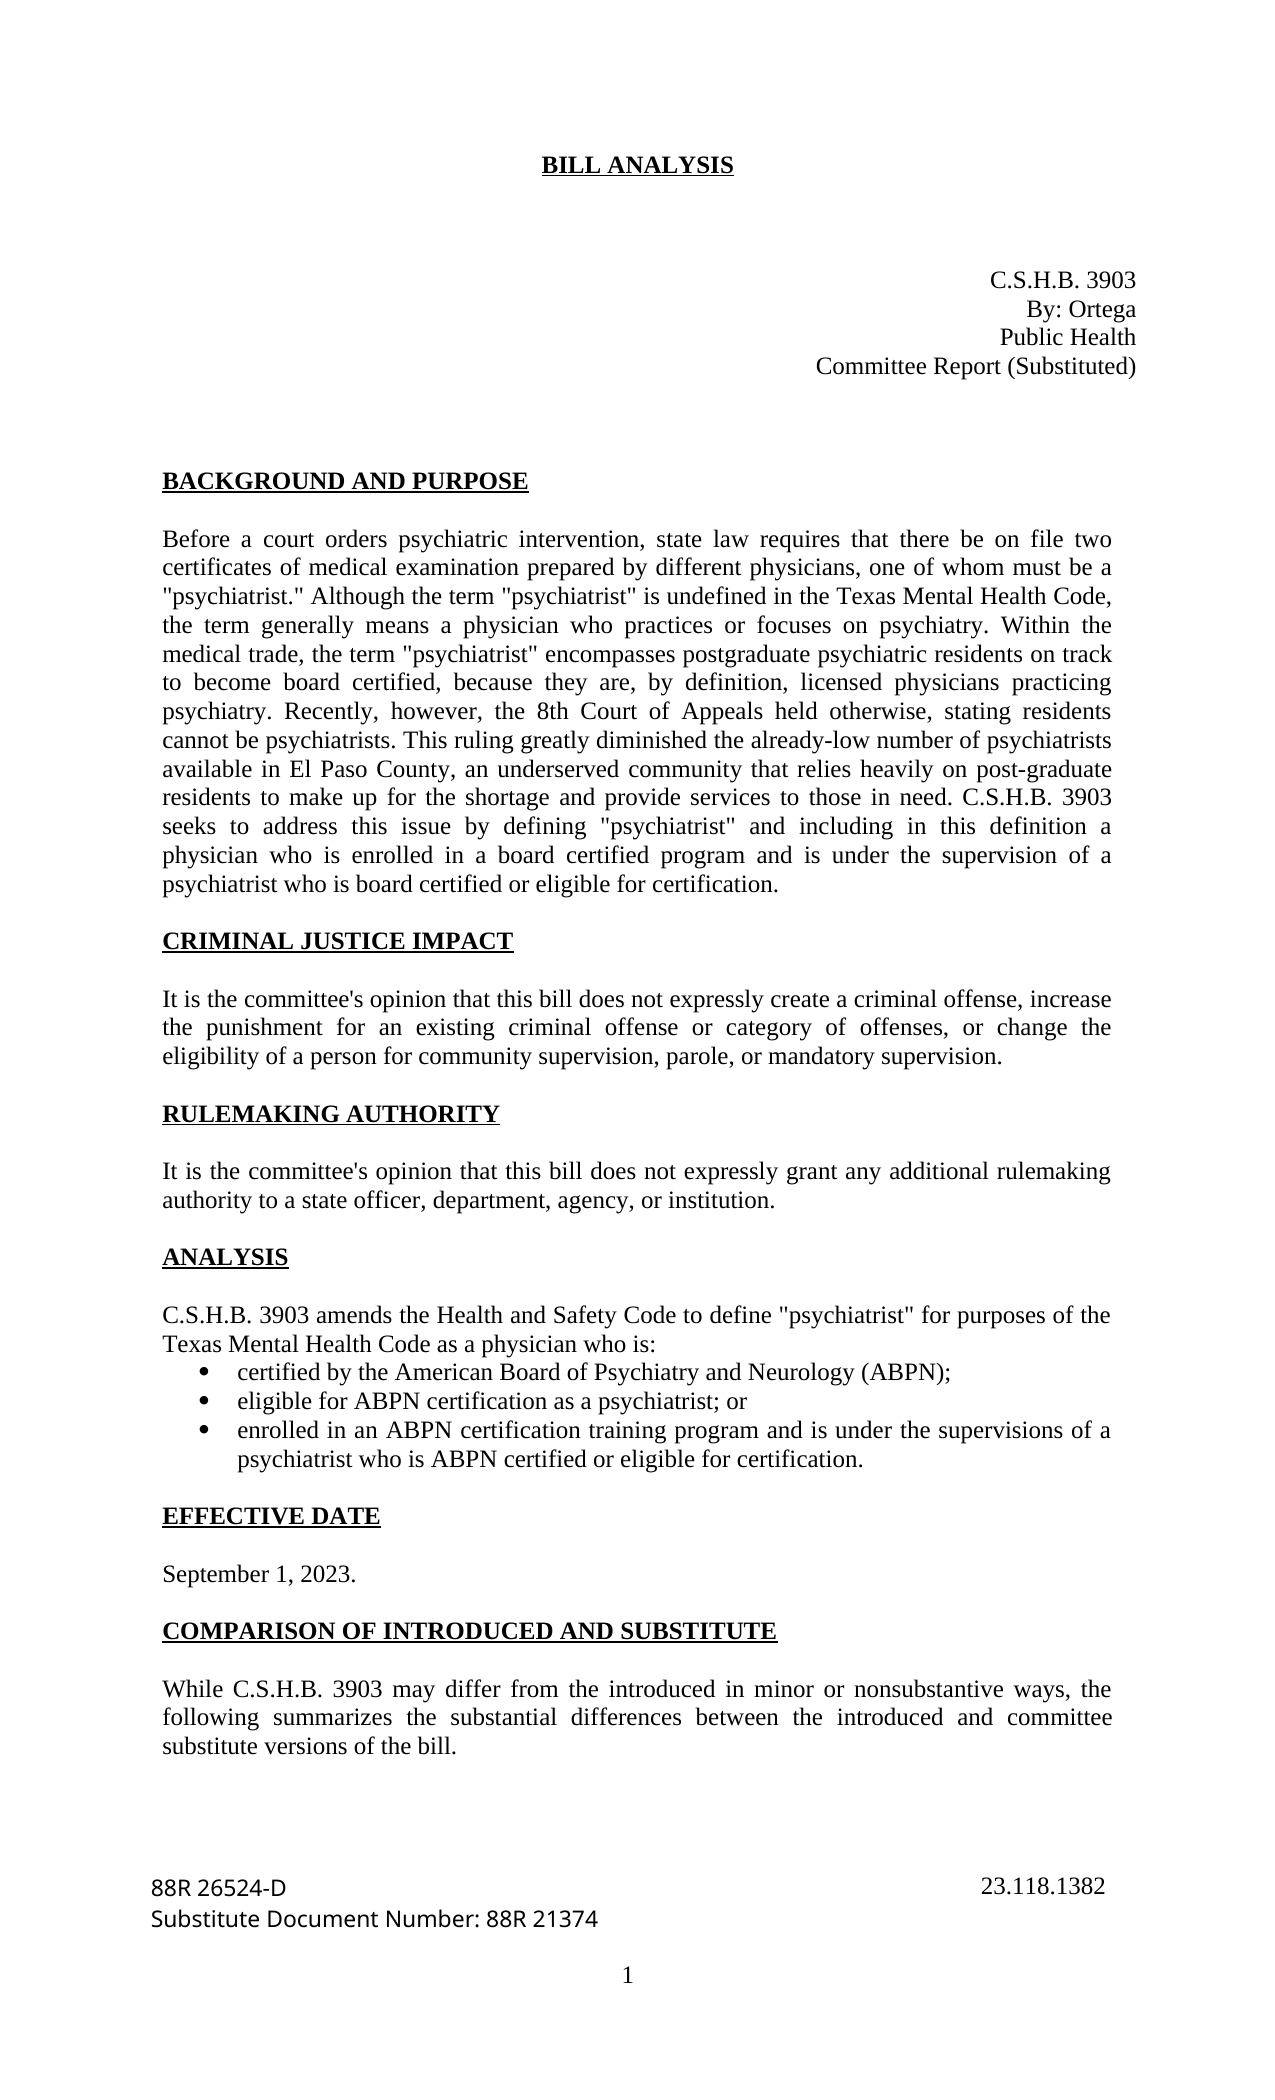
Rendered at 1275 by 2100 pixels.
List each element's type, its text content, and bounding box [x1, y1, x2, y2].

table_cell Public Health [150, 323, 1147, 351]
table_cell Committee Report (Substituted) [150, 351, 1147, 380]
table_header BILL ANALYSIS [150, 150, 1125, 179]
table_cell ANALYSIS C.S.H.B. 3903 amends the Health and Safety Code to define "psychiatrist" for purposes of the Texas Mental Health Code as a physician who is: certified by the American Board of Psychiatry and Neurology (ABPN); eligible for ABPN certification as a psychiatrist; or enrolled in an ABPN certification training program and is under the supervisions of a psychiatrist who is ABPN certified or eligible for certification. [150, 1243, 1125, 1501]
table_header BACKGROUND AND PURPOSE Before a court orders psychiatric intervention, state law requires that there be on file two certificates of medical examination prepared by different physicians, one of whom must be a "psychiatrist." Although the term "psychiatrist" is undefined in the Texas Mental Health Code, the term generally means a physician who practices or focuses on psychiatry. Within the medical trade, the term "psychiatrist" encompasses postgraduate psychiatric residents on track to become board certified, because they are, by definition, licensed physicians practicing psychiatry. Recently, however, the 8th Court of Appeals held otherwise, stating residents cannot be psychiatrists. This ruling greatly diminished the already-low number of psychiatrists available in El Paso County, an underserved community that relies heavily on post-graduate residents to make up for the shortage and provide services to those in need. C.S.H.B. 3903 seeks to address this issue by defining "psychiatrist" and including in this definition a physician who is enrolled in a board certified program and is under the supervision of a psychiatrist who is board certified or eligible for certification. [150, 466, 1125, 926]
table_cell By: Ortega [150, 294, 1147, 322]
table_cell RULEMAKING AUTHORITY It is the committee's opinion that this bill does not expressly grant any additional rulemaking authority to a state officer, department, agency, or institution. [150, 1099, 1125, 1242]
table_header C.S.H.B. 3903 [150, 265, 1147, 294]
table_cell EFFECTIVE DATE September 1, 2023. [150, 1501, 1125, 1616]
table_cell CRIMINAL JUSTICE IMPACT It is the committee's opinion that this bill does not expressly create a criminal offense, increase the punishment for an existing criminal offense or category of offenses, or change the eligibility of a person for community supervision, parole, or mandatory supervision. [150, 926, 1125, 1099]
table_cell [150, 1616, 1125, 1760]
